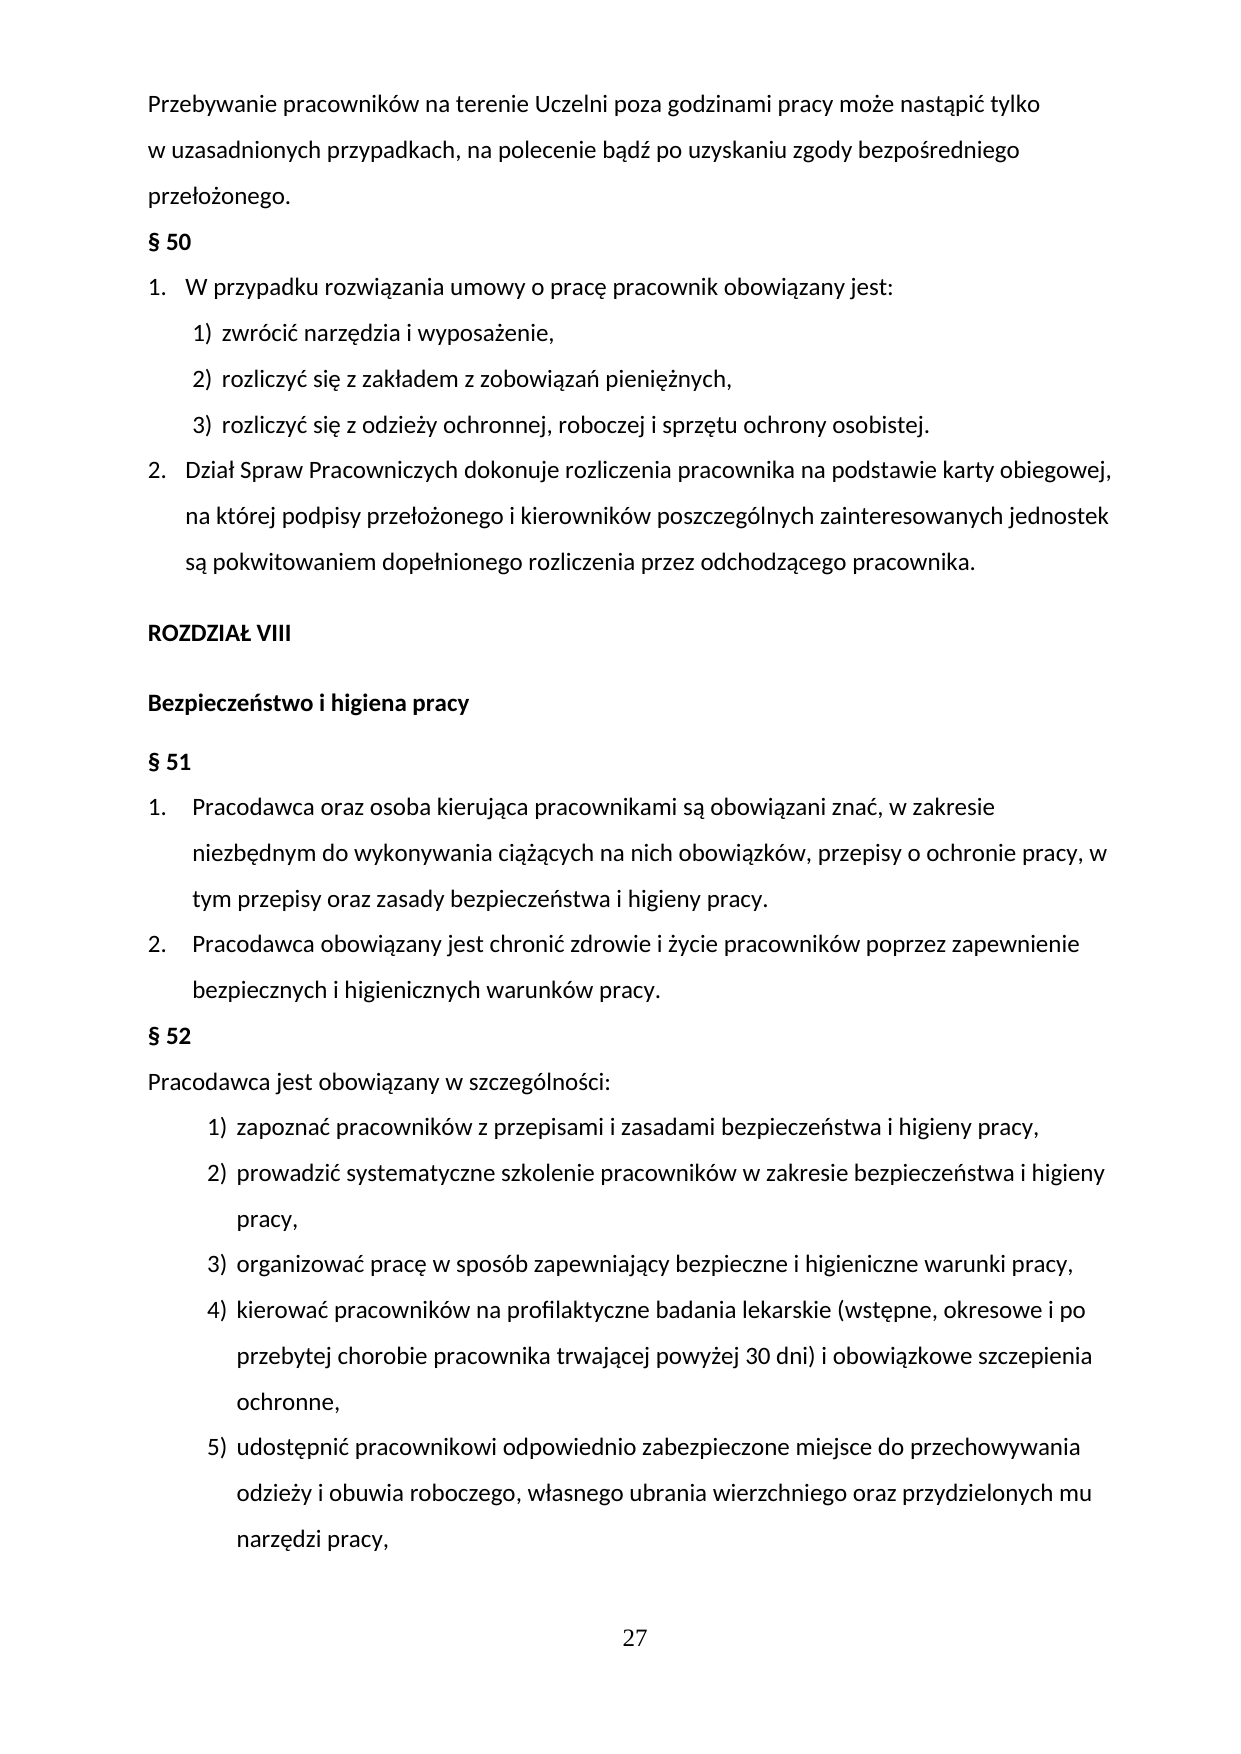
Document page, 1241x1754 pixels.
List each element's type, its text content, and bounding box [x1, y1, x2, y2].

list organizować pracę w sposób zapewniający bezpieczne i higieniczne warunki pracy, [207, 1249, 1122, 1279]
list zapoznać pracowników z przepisami i zasadami bezpieczeństwa i higieny pracy, [207, 1111, 1122, 1142]
list Pracodawca obowiązany jest chronić zdrowie i życie pracowników poprzez zapewnienie bezpiecznych i higienicznych warunków pracy. [148, 928, 1122, 1005]
list rozliczyć się z zakładem z zobowiązań pieniężnych, [192, 363, 1122, 393]
text Przebywanie pracowników na terenie Uczelni poza godzinami pracy może nastąpić tylko w uzasadnionych przypadkach, na polecenie bądź po uzyskaniu zgody bezpośredniego przełożonego. [148, 89, 1122, 211]
list W przypadku rozwiązania umowy o pracę pracownik obowiązany jest: [148, 272, 1122, 302]
text Pracodawca jest obowiązany w szczególności: [148, 1066, 1122, 1096]
list Dział Spraw Pracowniczych dokonuje rozliczenia pracownika na podstawie karty obiegowej, na której podpisy przełożonego i kierowników poszczególnych zainteresowanych jednostek są pokwitowaniem dopełnionego rozliczenia przez odchodzącego pracownika. [148, 454, 1122, 576]
list udostępnić pracownikowi odpowiednio zabezpieczone miejsce do przechowywania odzieży i obuwia roboczego, własnego ubrania wierzchniego oraz przydzielonych mu narzędzi pracy, [207, 1432, 1122, 1553]
list kierować pracowników na profilaktyczne badania lekarskie (wstępne, okresowe i po przebytej chorobie pracownika trwającej powyżej 30 dni) i obowiązkowe szczepienia ochronne, [207, 1294, 1122, 1416]
list zwrócić narzędzia i wyposażenie, [192, 317, 1122, 348]
list prowadzić systematyczne szkolenie pracowników w zakresie bezpieczeństwa i higieny pracy, [207, 1157, 1122, 1233]
list Pracodawca oraz osoba kierująca pracownikami są obowiązani znać, w zakresie niezbędnym do wykonywania ciążących na nich obowiązków, przepisy o ochronie pracy, w tym przepisy oraz zasady bezpieczeństwa i higieny pracy. [148, 791, 1122, 913]
subtitle § 52 [148, 1020, 1122, 1051]
subtitle § 50 [148, 226, 1122, 256]
subtitle Bezpieczeństwo i higiena pracy [148, 687, 1122, 718]
subtitle ROZDZIAŁ VIII [148, 617, 1122, 647]
list rozliczyć się z odzieży ochronnej, roboczej i sprzętu ochrony osobistej. [192, 409, 1122, 439]
subtitle § 51 [148, 746, 1122, 776]
